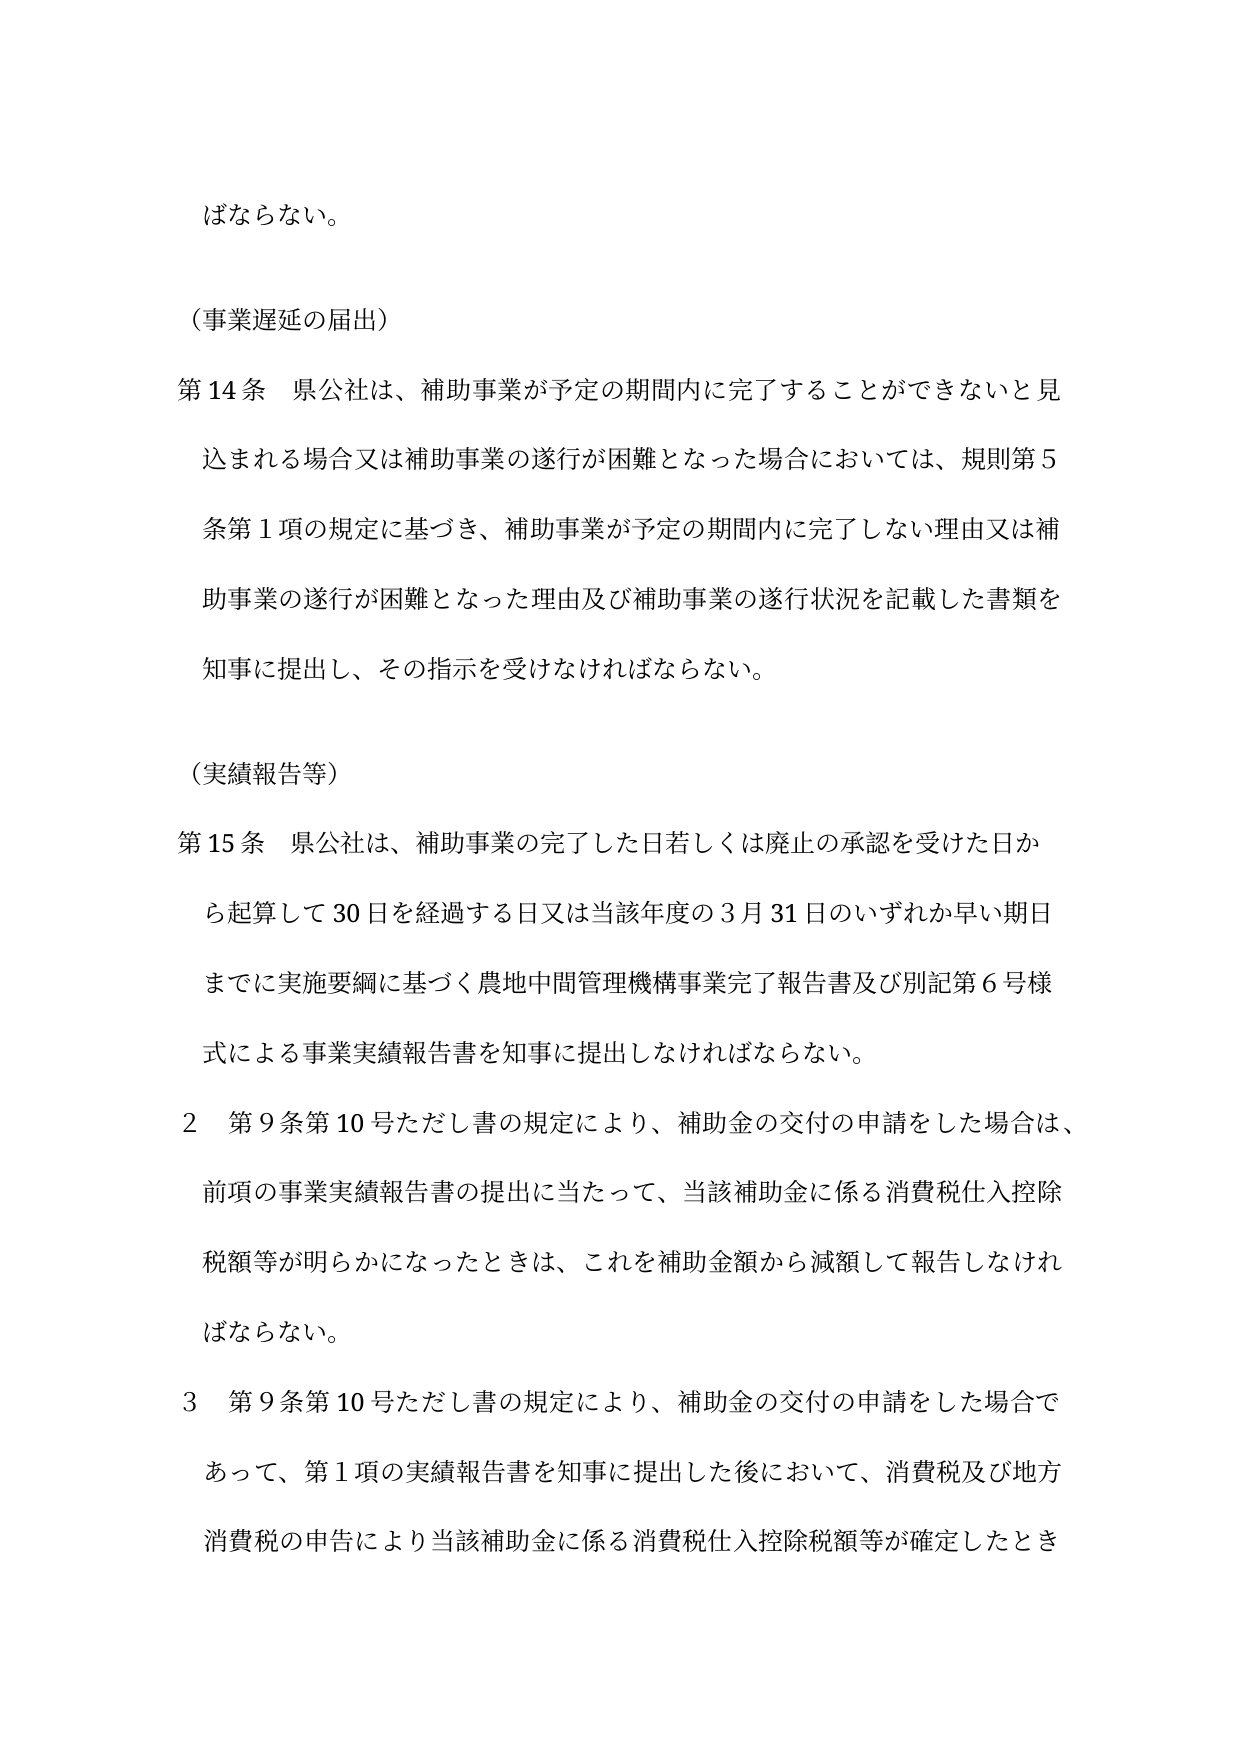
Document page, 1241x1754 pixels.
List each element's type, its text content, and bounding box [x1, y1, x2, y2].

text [177, 1366, 1063, 1575]
text ２ 第９条第10号ただし書の規定により、補助金の交付の申請をした場合は、前項の事業実績報告書の提出に当たって、当該補助金に係る消費税仕入控除税額等が明らかになったときは、これを補助金額から減額して報告しなければならない。 [177, 1086, 1063, 1366]
text （実績報告等） [177, 737, 1063, 807]
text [177, 179, 1063, 249]
text （事業遅延の届出） [177, 284, 1063, 353]
text 第14条 県公社は、補助事業が予定の期間内に完了することができないと見込まれる場合又は補助事業の遂行が困難となった場合においては、規則第５条第１項の規定に基づき、補助事業が予定の期間内に完了しない理由又は補助事業の遂行が困難となった理由及び補助事業の遂行状況を記載した書類を知事に提出し、その指示を受けなければならない。 [177, 353, 1063, 702]
text 第15条 県公社は、補助事業の完了した日若しくは廃止の承認を受けた日から起算して30日を経過する日又は当該年度の３月31日のいずれか早い期日までに実施要綱に基づく農地中間管理機構事業完了報告書及び別記第６号様式による事業実績報告書を知事に提出しなければならない。 [177, 807, 1063, 1086]
